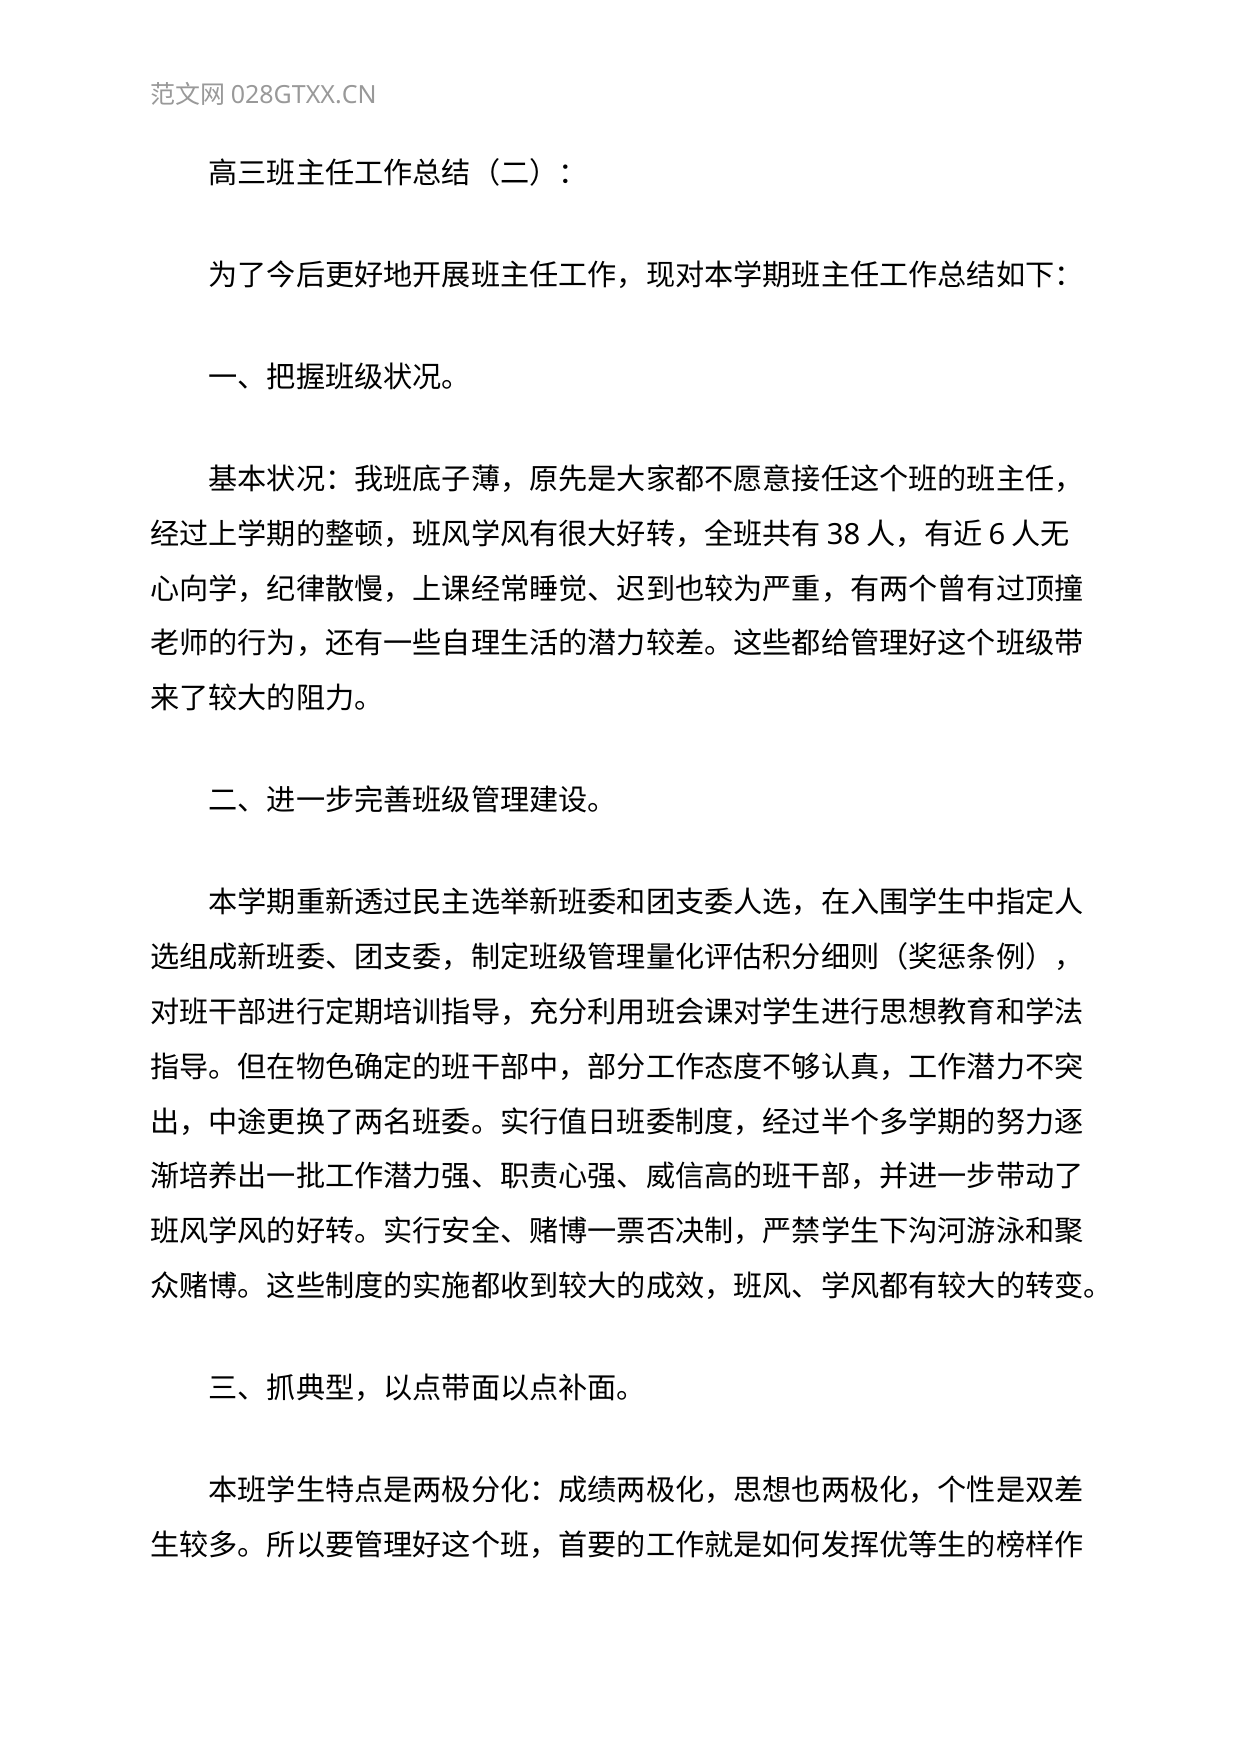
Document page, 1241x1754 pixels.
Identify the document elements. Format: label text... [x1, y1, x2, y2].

text 为了今后更好地开展班主任工作，现对本学期班主任工作总结如下： [150, 252, 1090, 294]
text 三、抓典型，以点带面以点补面。 [150, 1364, 1090, 1407]
text 一、把握班级状况。 [150, 353, 1090, 396]
text 二、进一步完善班级管理建设。 [150, 777, 1090, 819]
text 本学期重新透过民主选举新班委和团支委人选，在入围学生中指定人选组成新班委、团支委，制定班级管理量化评估积分细则（奖惩条例），对班干部进行定期培训指导，充分利用班会课对学生进行思想教育和学法指导。但在物色确定的班干部中，部分工作态度不够认真，工作潜力不突出，中途更换了两名班委。实行值日班委制度，经过半个多学期的努力逐渐培养出一批工作潜力强、职责心强、威信高的班干部，并进一步带动了班风学风的好转。实行安全、赌博一票否决制，严禁学生下沟河游泳和聚众赌博。这些制度的实施都收到较大的成效，班风、学风都有较大的转变。 [150, 878, 1090, 1305]
text 基本状况：我班底子薄，原先是大家都不愿意接任这个班的班主任，经过上学期的整顿，班风学风有很大好转，全班共有38人，有近6人无心向学，纪律散慢，上课经常睡觉、迟到也较为严重，有两个曾有过顶撞老师的行为，还有一些自理生活的潜力较差。这些都给管理好这个班级带来了较大的阻力。 [150, 455, 1090, 717]
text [150, 1466, 1090, 1563]
text 高三班主任工作总结（二）： [150, 150, 1090, 192]
